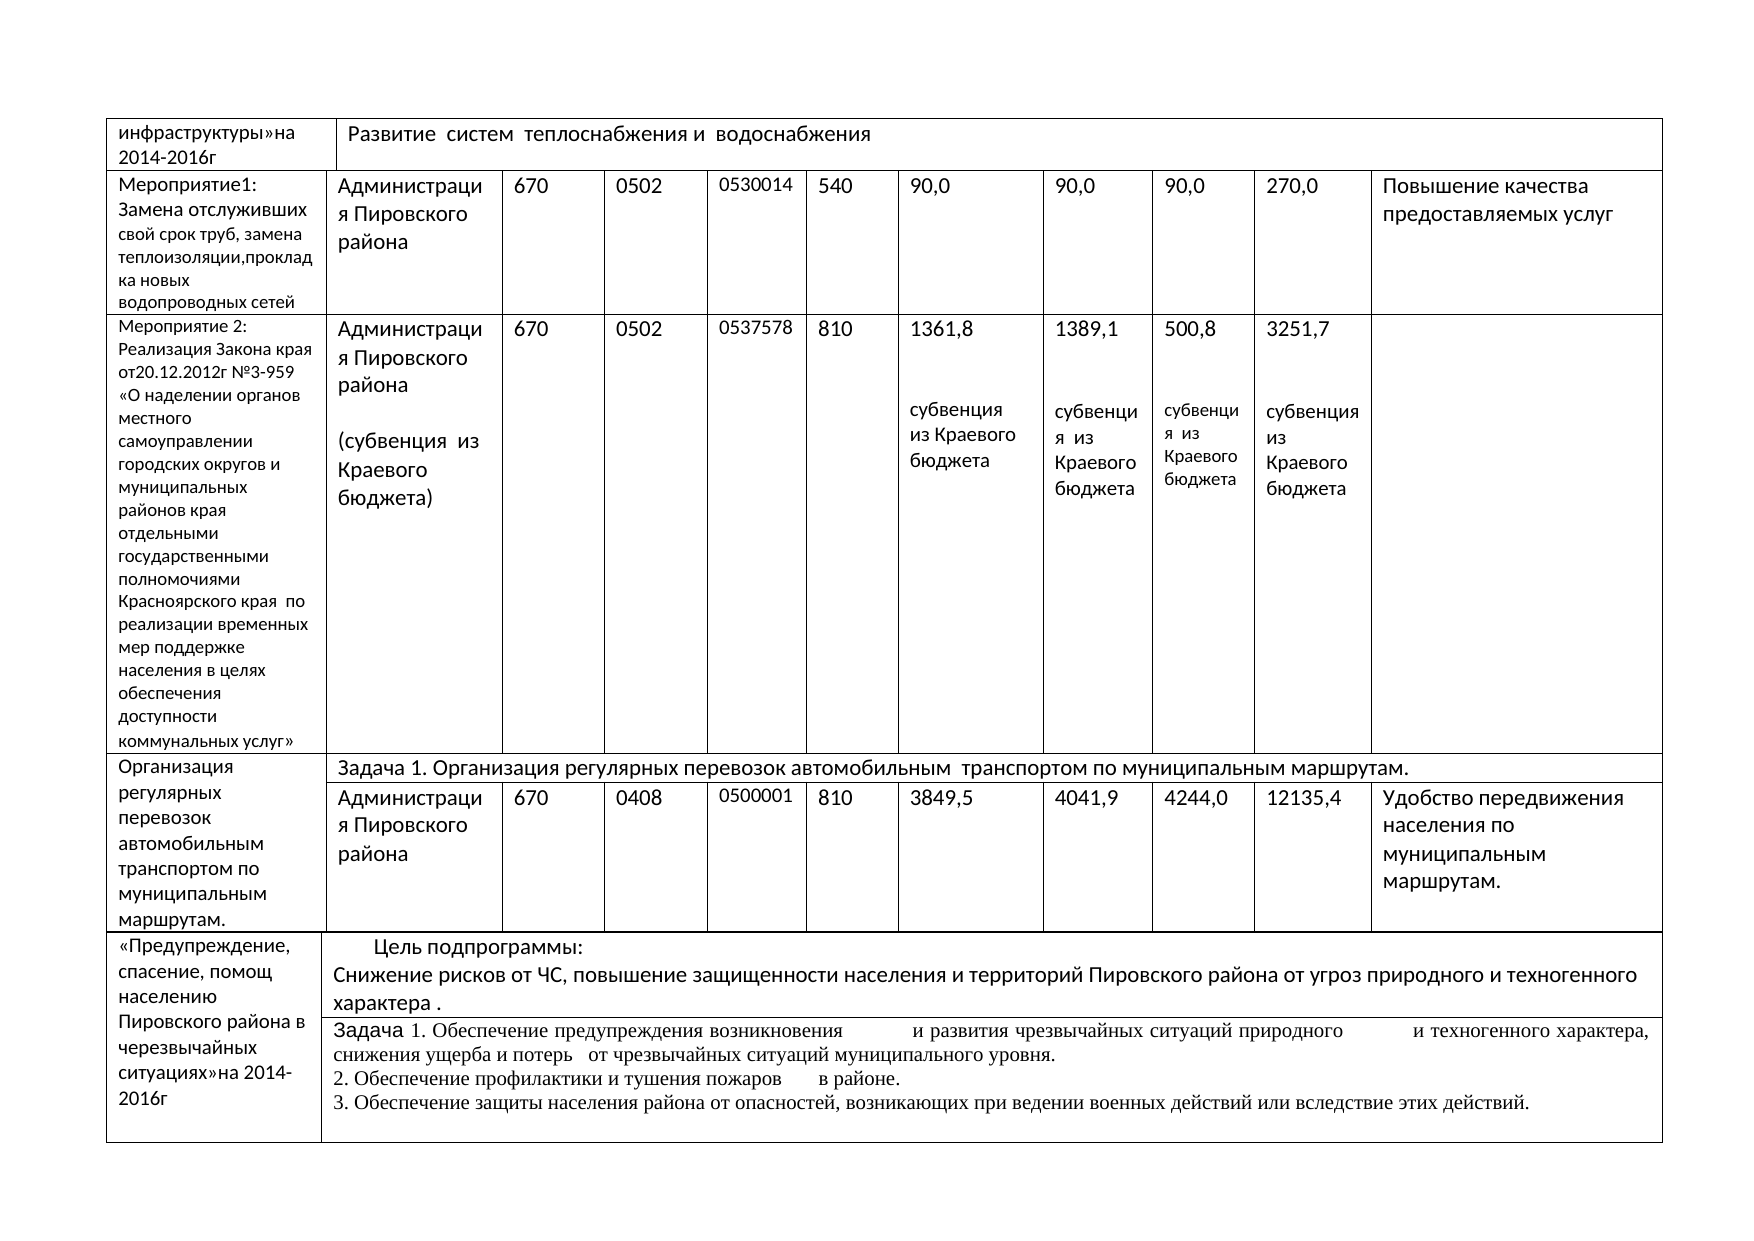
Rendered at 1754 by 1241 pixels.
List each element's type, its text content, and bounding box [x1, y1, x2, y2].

table_cell 500,8 субвенция из Краевого бюджета [1153, 315, 1254, 752]
table_cell Администрация Пировского района (субвенция из Краевого бюджета) [327, 315, 502, 752]
table_cell 670 [503, 783, 604, 931]
table_cell 90,0 [899, 171, 1043, 313]
table_cell 90,0 [1153, 171, 1254, 313]
table_cell 12135,4 [1255, 783, 1371, 931]
table_cell 540 [807, 171, 898, 313]
table_cell 90,0 [1044, 171, 1152, 313]
table_cell Администрация Пировского района [327, 783, 502, 931]
table_cell 0408 [605, 783, 707, 931]
table_cell 0537578 [708, 315, 806, 752]
table_cell 670 [503, 171, 604, 313]
table_cell 0502 [605, 315, 707, 752]
table_cell 0500001 [708, 783, 806, 931]
table_cell Организация регулярных перевозок автомобильным транспортом по муниципальным маршрутам. [107, 754, 326, 931]
table_cell Мероприятие 2: Реализация Закона края от20.12.2012г №3-959 «О наделении органов местного самоуправлении городских округов и муниципальных районов края отдельными государственными полномочиями Красноярского края по реализации временных мер поддержке населения в целях обеспечения доступности коммунальных услуг» [107, 315, 326, 752]
table_cell Задача 1. Организация регулярных перевозок автомобильным транспортом по муниципальным маршрутам. [327, 754, 1662, 782]
table_cell 810 [807, 315, 898, 752]
table_cell Цель подпрограммы: Снижение рисков от ЧС, повышение защищенности населения и территорий Пировского района от угроз природного и техногенного характера . [322, 933, 1662, 1017]
table_cell Администрация Пировского района [327, 171, 502, 313]
table_cell Повышение качества предоставляемых услуг [1372, 171, 1662, 313]
table_cell 0502 [605, 171, 707, 313]
table_cell «Предупреждение, спасение, помощ населению Пировского района в черезвычайных ситуациях»на 2014-2016г [107, 933, 321, 1142]
table_cell 4244,0 [1153, 783, 1254, 931]
table_cell 3849,5 [899, 783, 1043, 931]
table_cell 810 [807, 783, 898, 931]
table_cell 0530014 [708, 171, 806, 313]
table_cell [337, 119, 1662, 170]
table_cell 670 [503, 315, 604, 752]
table_cell 1361,8 субвенция из Краевого бюджета [899, 315, 1043, 752]
table_cell Задача 1. Обеспечение предупреждения возникновения и развития чрезвычайных ситуаций природного и техногенного характера, снижения ущерба и потерь от чрезвычайных ситуаций муниципального уровня. 2. Обеспечение профилактики и тушения пожаров в районе. 3. Обеспечение защиты населения района от опасностей, возникающих при ведении военных действий или вследствие этих действий. [322, 1018, 1662, 1142]
table_cell 3251,7 субвенция из Краевого бюджета [1255, 315, 1371, 752]
table_cell [1372, 315, 1662, 752]
table_cell 1389,1 субвенция из Краевого бюджета [1044, 315, 1152, 752]
table_cell Удобство передвижения населения по муниципальным маршрутам. [1372, 783, 1662, 931]
table_cell 4041,9 [1044, 783, 1152, 931]
table_cell 270,0 [1255, 171, 1371, 313]
table_cell Мероприятие1: Замена отслуживших свой срок труб, замена теплоизоляции,прокладка новых водопроводных сетей [107, 171, 326, 313]
